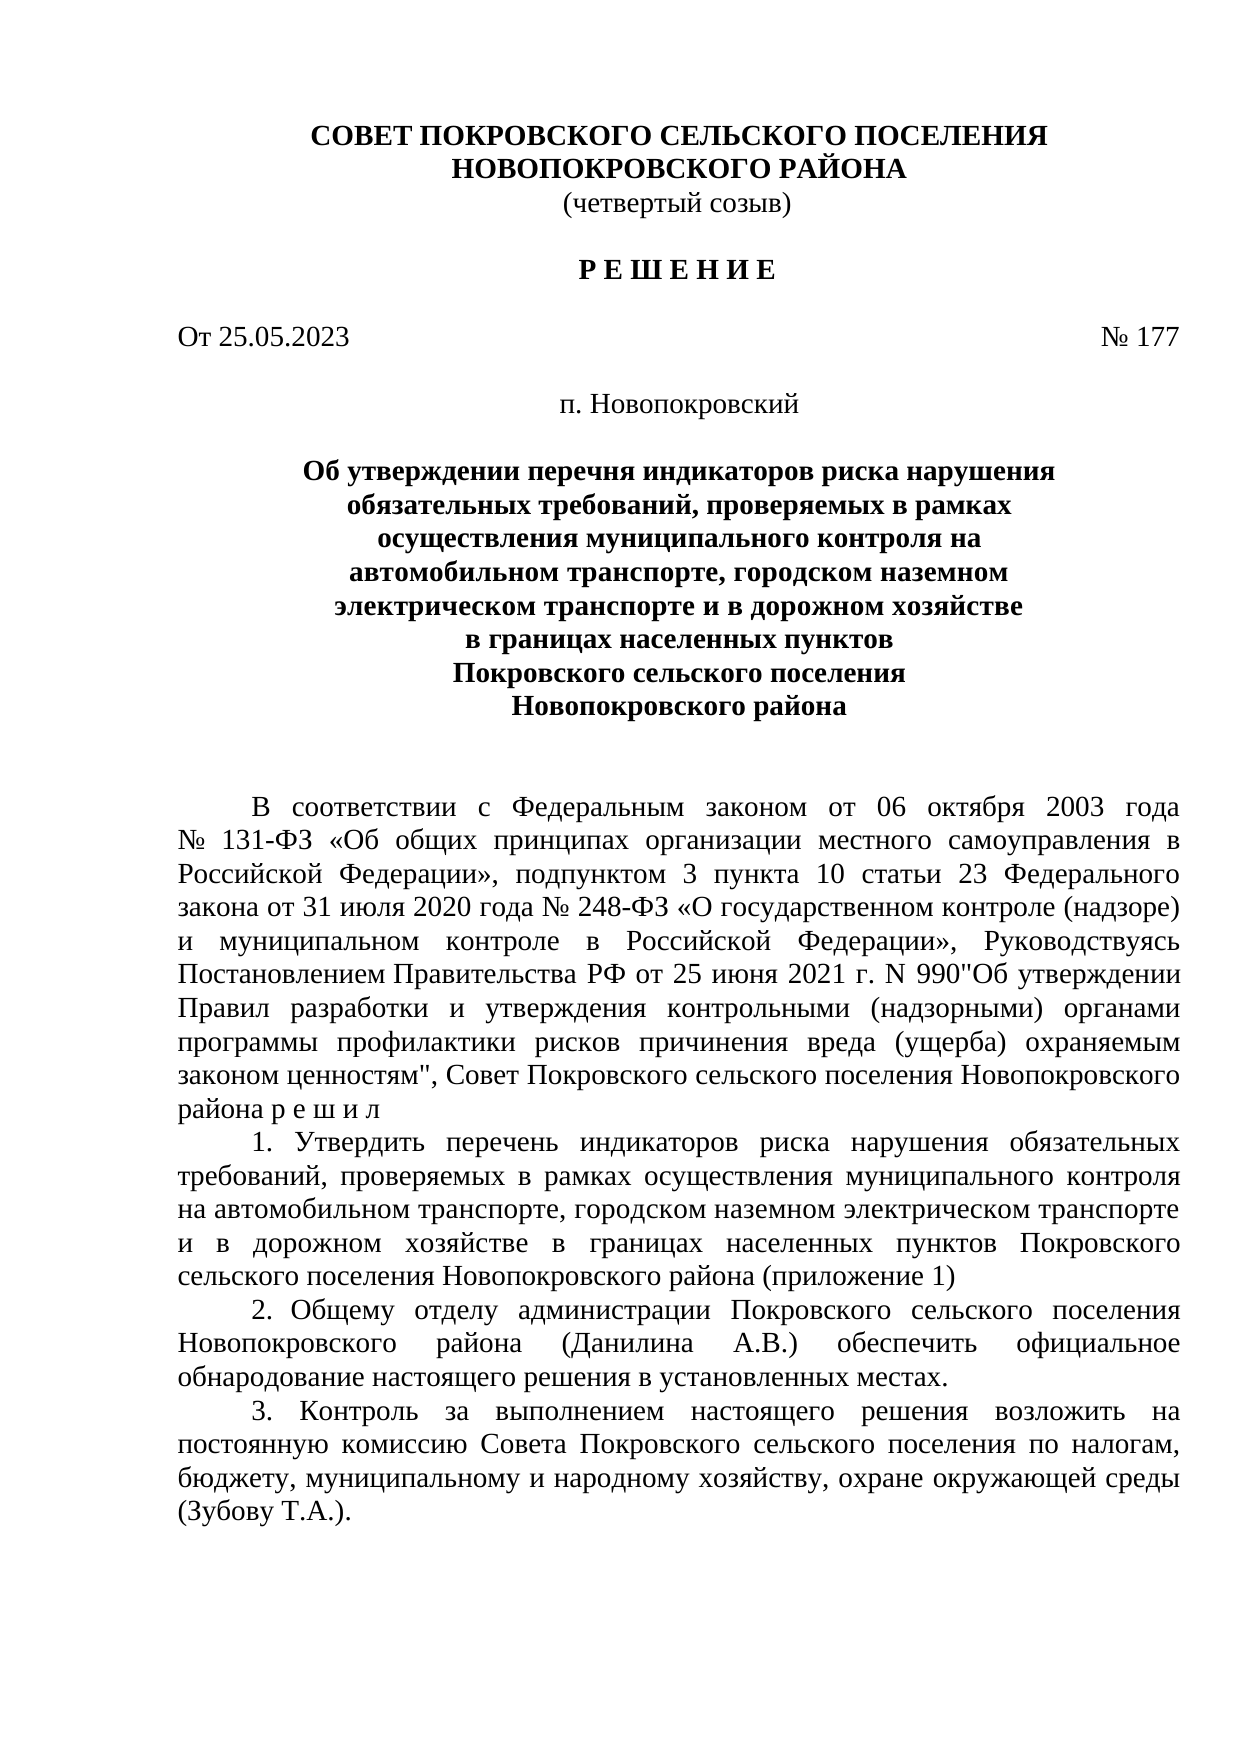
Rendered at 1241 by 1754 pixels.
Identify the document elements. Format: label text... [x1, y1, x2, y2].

text (четвертый созыв) [177, 185, 1177, 219]
text В соответствии с Федеральным законом от 06 октября 2003 года № 131-ФЗ «Об общих принципах организации местного самоуправления в Российской Федерации», подпунктом 3 пункта 10 статьи 23 Федерального закона от 31 июля 2020 года № 248-ФЗ «О государственном контроле (надзоре) и муниципальном контроле в Российской Федерации», Руководствуясь Постановлением Правительства РФ от 25 июня 2021 г. N 990"Об утверждении Правил разработки и утверждения контрольными (надзорными) органами программы профилактики рисков причинения вреда (ущерба) охраняемым законом ценностям", Совет Покровского сельского поселения Новопокровского района р е ш и л [177, 789, 1181, 957]
text обязательных требований, проверяемых в рамках [177, 487, 1181, 521]
text осуществления муниципального контроля на [177, 521, 1181, 554]
text Покровского сельского поселения [177, 655, 1181, 688]
text автомобильном транспорте, городском наземном [177, 554, 1181, 588]
subtitle Совет ПОКРОВСКОГО сельского поселения [177, 118, 1181, 152]
text Р Е Ш Е Н И Е [177, 252, 1177, 286]
text 2. Общему отделу администрации Покровского сельского поселения Новопокровского района (Данилина А.В.) обеспечить официальное обнародование настоящего решения в установленных местах. [177, 1292, 1181, 1393]
text Новопокровского района [177, 688, 1181, 722]
subtitle Новопокровского района [177, 152, 1181, 185]
text Об утверждении перечня индикаторов риска нарушения [177, 453, 1181, 487]
text 3. Контроль за выполнением настоящего решения возложить на постоянную комиссию Совета Покровского сельского поселения по налогам, бюджету, муниципальному и народному хозяйству, охране окружающей среды (Зубову Т.А.). [177, 1393, 1181, 1527]
text в границах населенных пунктов [177, 621, 1181, 655]
text В соответствии с Федеральным законом от 06 октября 2003 года № 131-ФЗ «Об общих принципах организации местного самоуправления в Российской Федерации», подпунктом 3 пункта 10 статьи 23 Федерального закона от 31 июля 2020 года № 248-ФЗ «О государственном контроле (надзоре) и муниципальном контроле в Российской Федерации», Руководствуясь Постановлением Правительства РФ от 25 июня 2021 г. N 990"Об утверждении Правил разработки и утверждения контрольными (надзорными) органами программы профилактики рисков причинения вреда (ущерба) охраняемым законом ценностям", Совет Покровского сельского поселения Новопокровского района р е ш и л [177, 1057, 1181, 1124]
text От 25.05.2023 № 177 [177, 319, 1181, 353]
text электрическом транспорте и в дорожном хозяйстве [177, 588, 1181, 621]
text 1. Утвердить перечень индикаторов риска нарушения обязательных требований, проверяемых в рамках осуществления муниципального контроля на автомобильном транспорте, городском наземном электрическом транспорте и в дорожном хозяйстве в границах населенных пунктов Покровского сельского поселения Новопокровского района (приложение 1) [177, 1124, 1181, 1292]
text п. Новопокровский [177, 386, 1181, 420]
